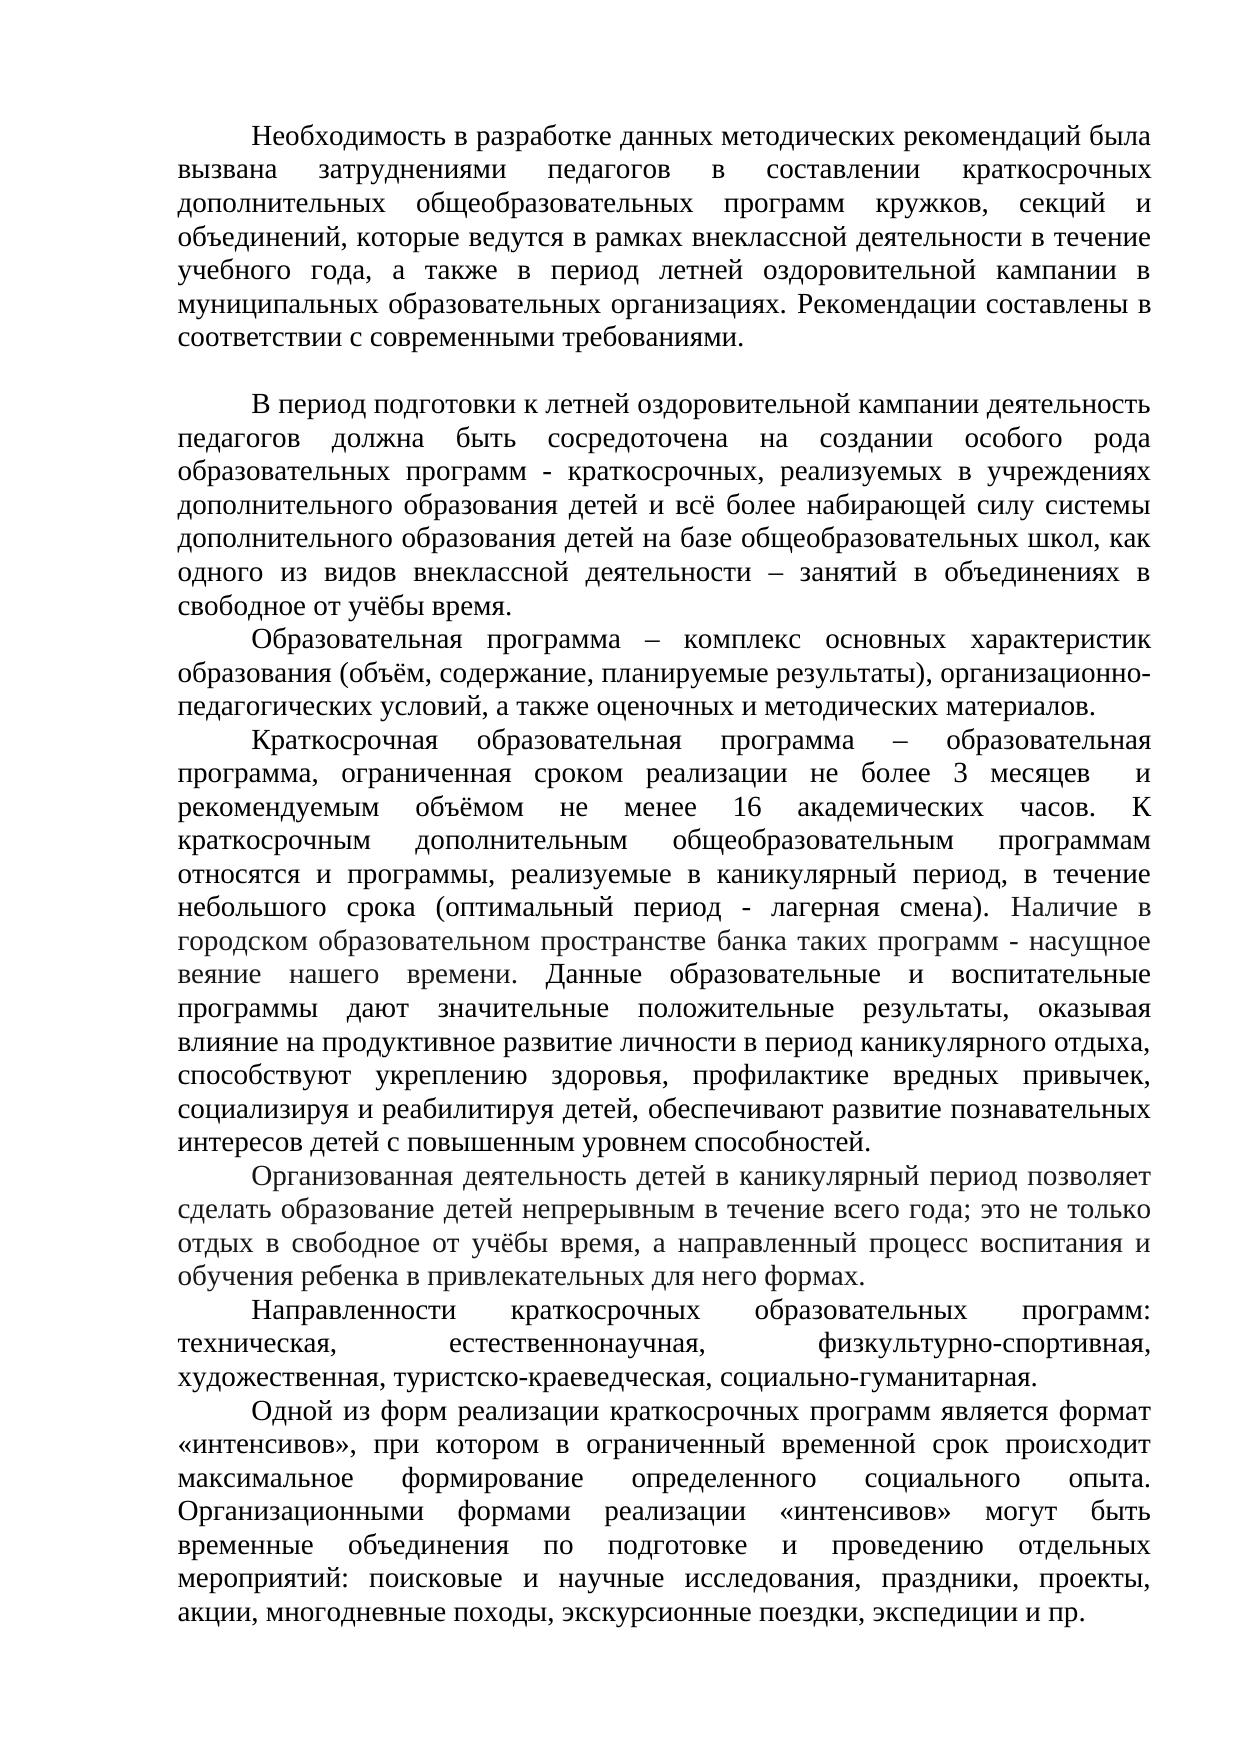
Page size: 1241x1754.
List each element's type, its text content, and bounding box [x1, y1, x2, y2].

text Образовательная программа – комплекс основных характеристик образования (объём, содержание, планируемые результаты), организационно-педагогических условий, а также оценочных и методических материалов. [177, 621, 1152, 722]
text Одной из форм реализации краткосрочных программ является формат «интенсивов», при котором в ограниченный временной срок происходит максимальное формирование определенного социального опыта. Организационными формами реализации «интенсивов» могут быть временные объединения по подготовке и проведению отдельных мероприятий: поисковые и научные исследования, праздники, проекты, акции, многодневные походы, экскурсионные поездки, экспедиции и пр. [177, 1393, 1152, 1627]
text Краткосрочная образовательная программа – образовательная программа, ограниченная сроком реализации не более 3 месяцев и рекомендуемым объёмом не менее 16 академических часов. К краткосрочным дополнительным общеобразовательным программам относятся и программы, реализуемые в каникулярный период, в течение небольшого срока (оптимальный период - лагерная смена). Наличие в городском образовательном пространстве банка таких программ - насущное веяние нашего времени. Данные образовательные и воспитательные программы дают значительные положительные результаты, оказывая влияние на продуктивное развитие личности в период каникулярного отдыха, способствуют укреплению здоровья, профилактике вредных привычек, социализируя и реабилитируя детей, обеспечивают развитие познавательных интересов детей с повышенным уровнем способностей. [177, 722, 1152, 1158]
text Направленности краткосрочных образовательных программ: техническая, естественнонаучная, физкультурно-спортивная, художественная, туристско-краеведческая, социально-гуманитарная. [177, 1292, 1152, 1393]
text Организованная деятельность детей в каникулярный период позволяет сделать образование детей непрерывным в течение всего года; это не только отдых в свободное от учёбы время, а направленный процесс воспитания и обучения ребенка в привлекательных для него формах. [177, 1158, 1152, 1292]
text Необходимость в разработке данных методических рекомендаций была вызвана затруднениями педагогов в составлении краткосрочных дополнительных общеобразовательных программ кружков, секций и объединений, которые ведутся в рамках внеклассной деятельности в течение учебного года, а также в период летней оздоровительной кампании в муниципальных образовательных организациях. Рекомендации составлены в соответствии с современными требованиями. [177, 118, 1152, 353]
text В период подготовки к летней оздоровительной кампании деятельность педагогов должна быть сосредоточена на создании особого рода образовательных программ - краткосрочных, реализуемых в учреждениях дополнительного образования детей и всё более набирающей силу системы дополнительного образования детей на базе общеобразовательных школ, как одного из видов внеклассной деятельности – занятий в объединениях в свободное от учёбы время. [177, 386, 1152, 621]
